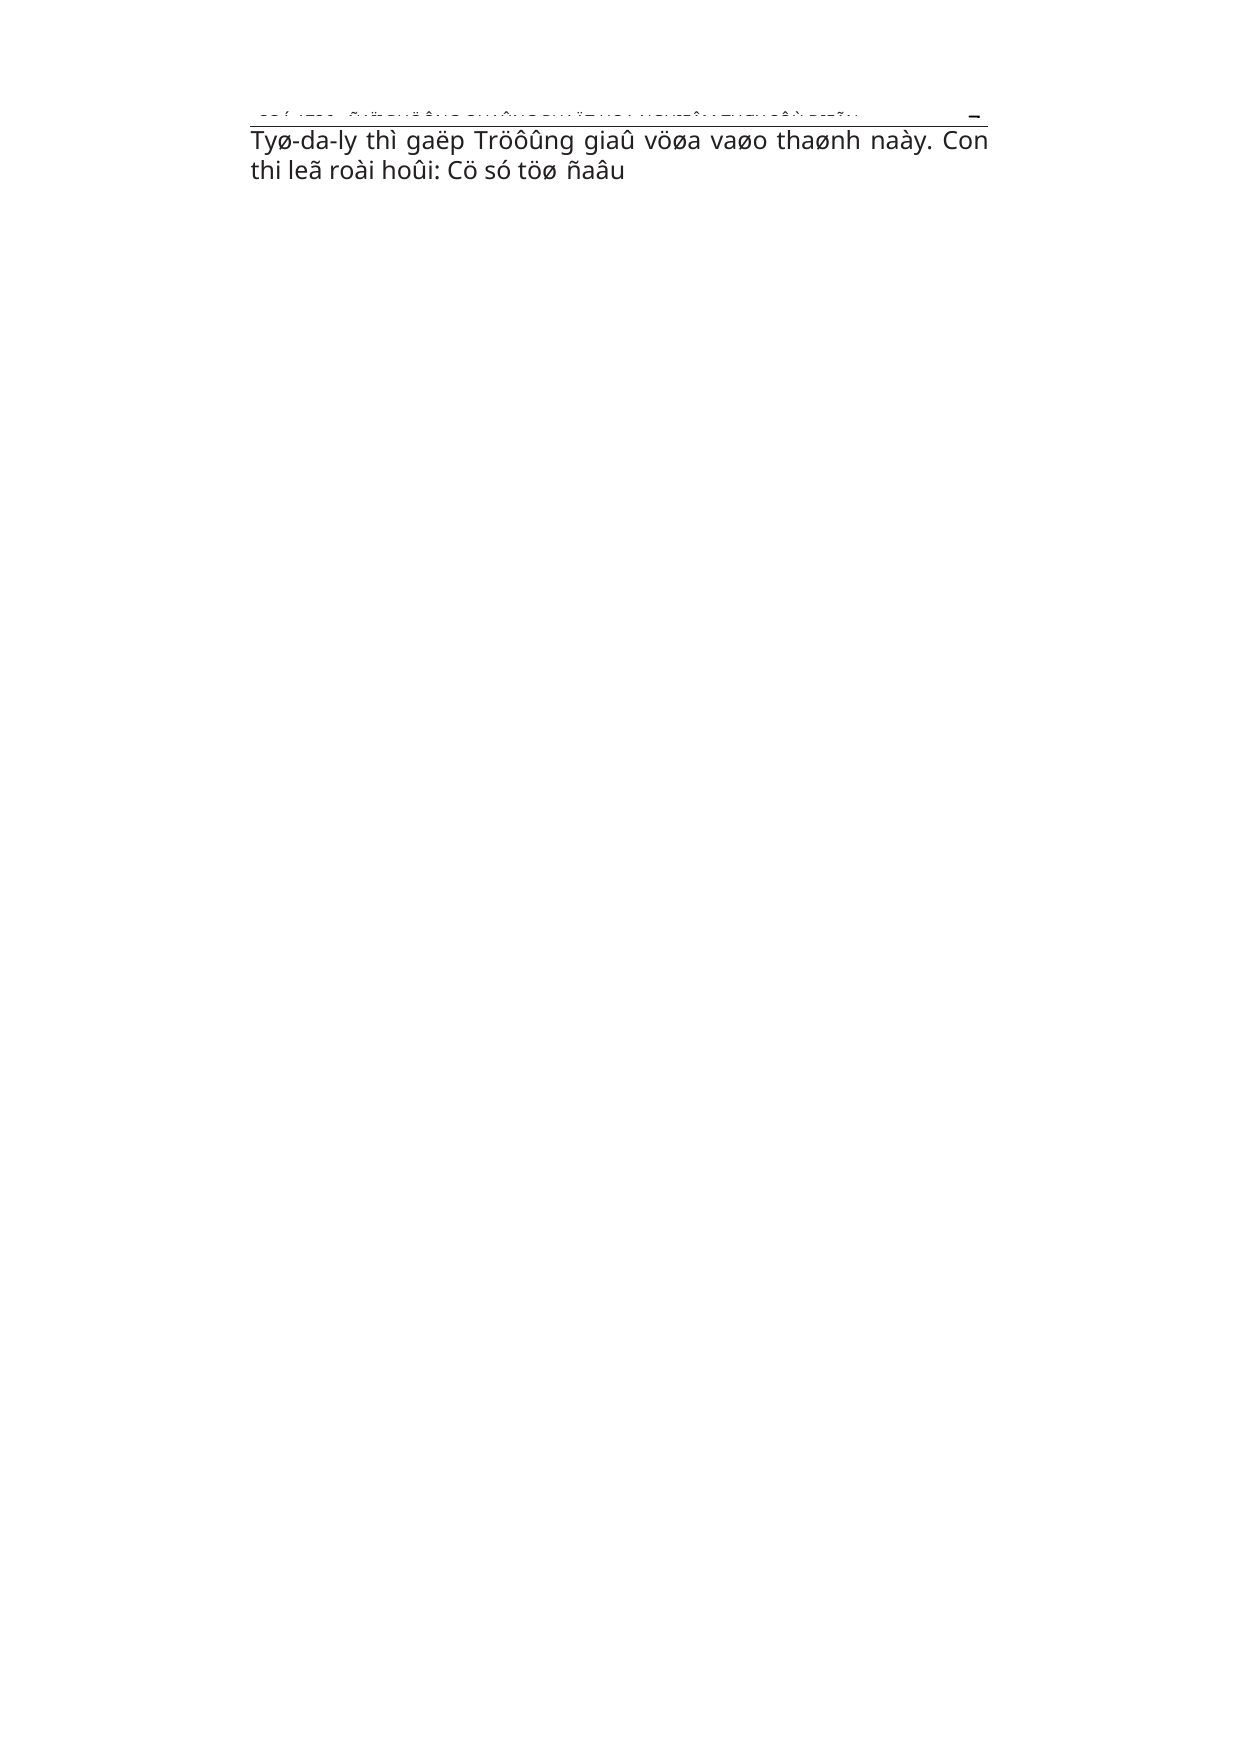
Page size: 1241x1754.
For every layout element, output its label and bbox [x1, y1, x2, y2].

list [250, 125, 990, 187]
